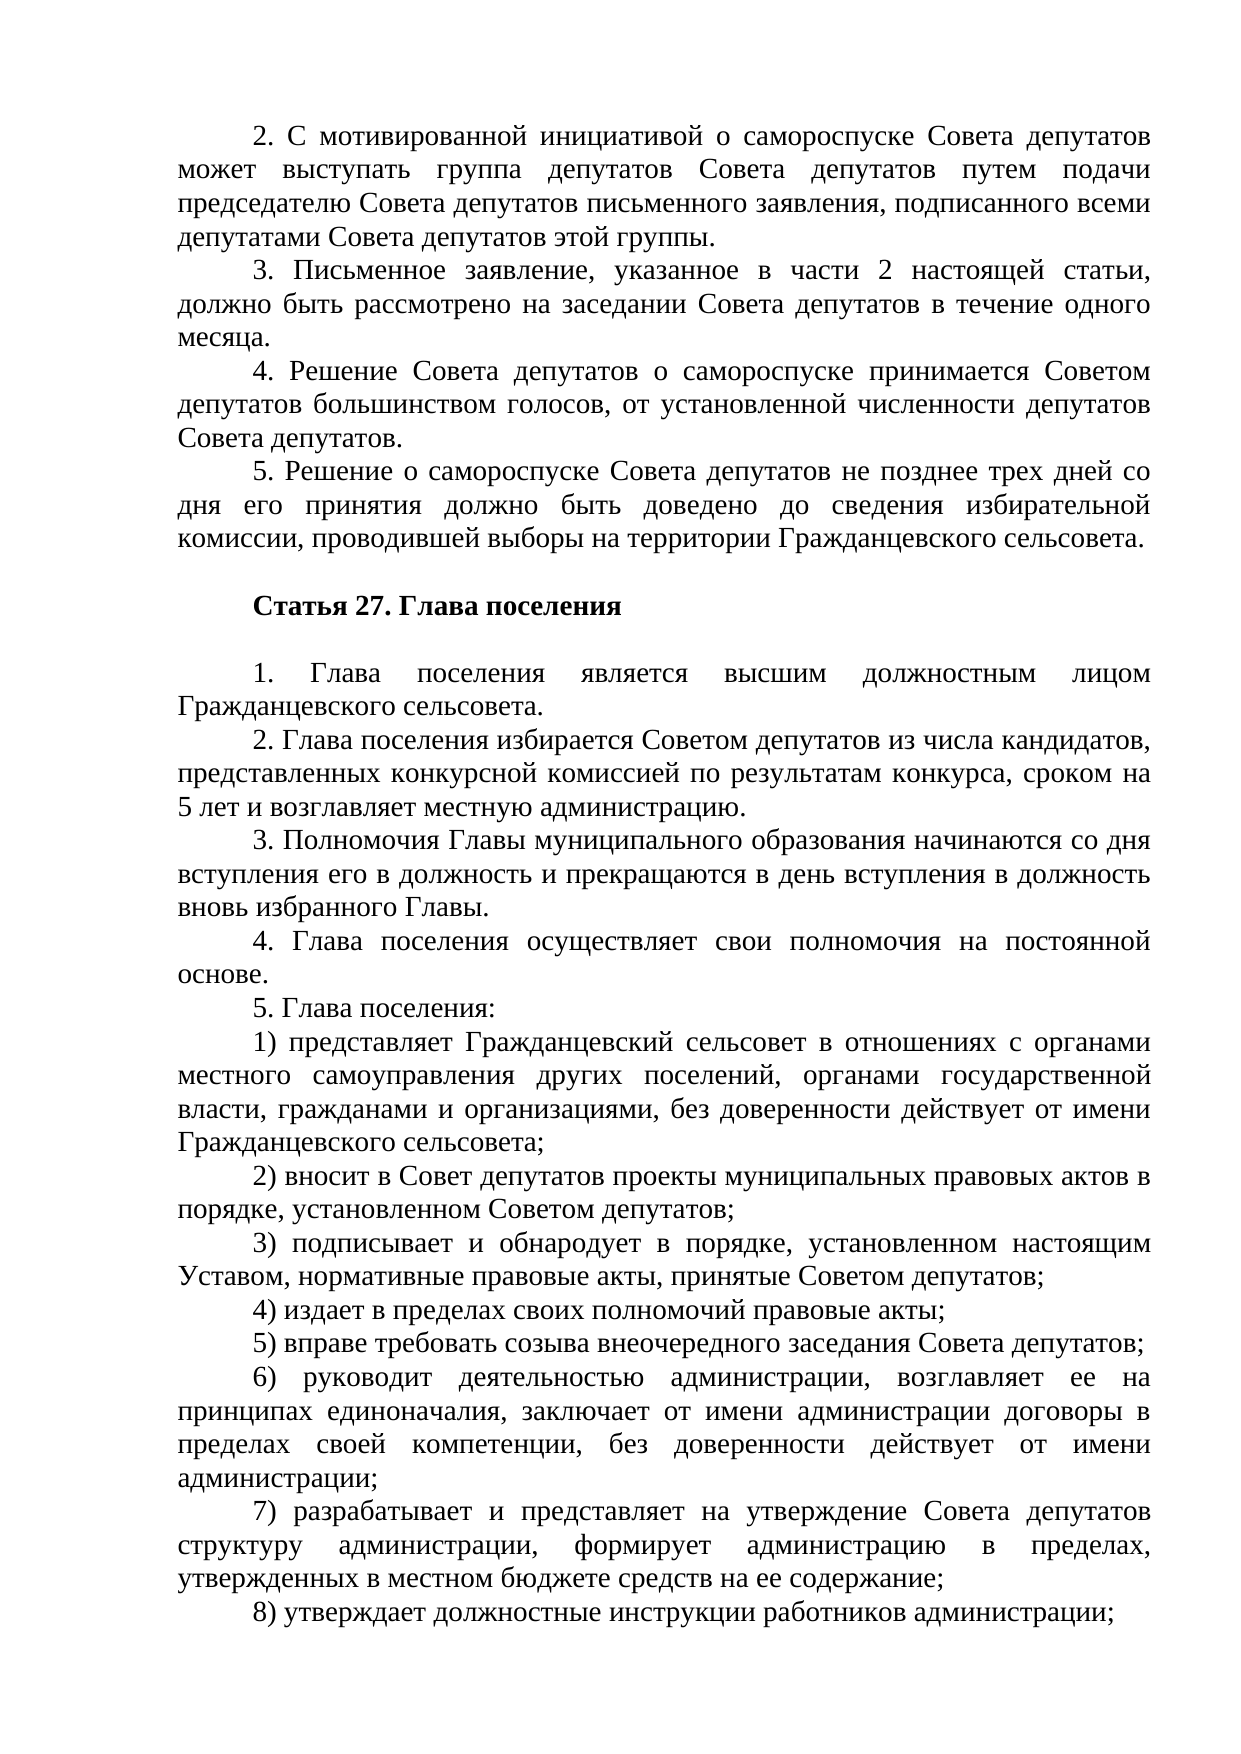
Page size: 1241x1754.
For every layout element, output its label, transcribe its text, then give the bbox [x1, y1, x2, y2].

text 1) представляет Гражданцевский сельсовет в отношениях с органами местного самоуправления других поселений, органами государственной власти, гражданами и организациями, без доверенности действует от имени Гражданцевского сельсовета; [177, 1024, 1152, 1158]
text 4. Глава поселения осуществляет свои полномочия на постоянной основе. [177, 923, 1152, 990]
text 1. Глава поселения является высшим должностным лицом Гражданцевского сельсовета. [177, 655, 1152, 722]
text 6) руководит деятельностью администрации, возглавляет ее на принципах единоначалия, заключает от имени администрации договоры в пределах своей компетенции, без доверенности действует от имени администрации; [177, 1359, 1152, 1493]
text 7) разрабатывает и представляет на утверждение Совета депутатов структуру администрации, формирует администрацию в пределах, утвержденных в местном бюджете средств на ее содержание; [177, 1493, 1152, 1594]
text 5. Глава поселения: [177, 990, 1152, 1024]
text 8) утверждает должностные инструкции работников администрации; [177, 1594, 1152, 1627]
text 3. Письменное заявление, указанное в части 2 настоящей статьи, должно быть рассмотрено на заседании Совета депутатов в течение одного месяца. [177, 252, 1152, 353]
text 5) вправе требовать созыва внеочередного заседания Совета депутатов; [177, 1326, 1152, 1359]
text Статья 27. Глава поселения [177, 588, 1152, 621]
text 3) подписывает и обнародует в порядке, установленном настоящим Уставом, нормативные правовые акты, принятые Советом депутатов; [177, 1225, 1152, 1292]
text 4) издает в пределах своих полномочий правовые акты; [177, 1292, 1152, 1326]
text 2. Глава поселения избирается Советом депутатов из числа кандидатов, представленных конкурсной комиссией по результатам конкурса, сроком на 5 лет и возглавляет местную администрацию. [177, 722, 1152, 822]
text 3. Полномочия Главы муниципального образования начинаются со дня вступления его в должность и прекращаются в день вступления в должность вновь избранного Главы. [177, 822, 1152, 923]
text 5. Решение о самороспуске Совета депутатов не позднее трех дней со дня его принятия должно быть доведено до сведения избирательной комиссии, проводившей выборы на территории Гражданцевского сельсовета. [177, 453, 1152, 554]
text 2) вносит в Совет депутатов проекты муниципальных правовых актов в порядке, установленном Советом депутатов; [177, 1158, 1152, 1225]
text 2. С мотивированной инициативой о самороспуске Совета депутатов может выступать группа депутатов Совета депутатов путем подачи председателю Совета депутатов письменного заявления, подписанного всеми депутатами Совета депутатов этой группы. [177, 118, 1152, 252]
text 4. Решение Совета депутатов о самороспуске принимается Советом депутатов большинством голосов, от установленной численности депутатов Совета депутатов. [177, 353, 1152, 453]
